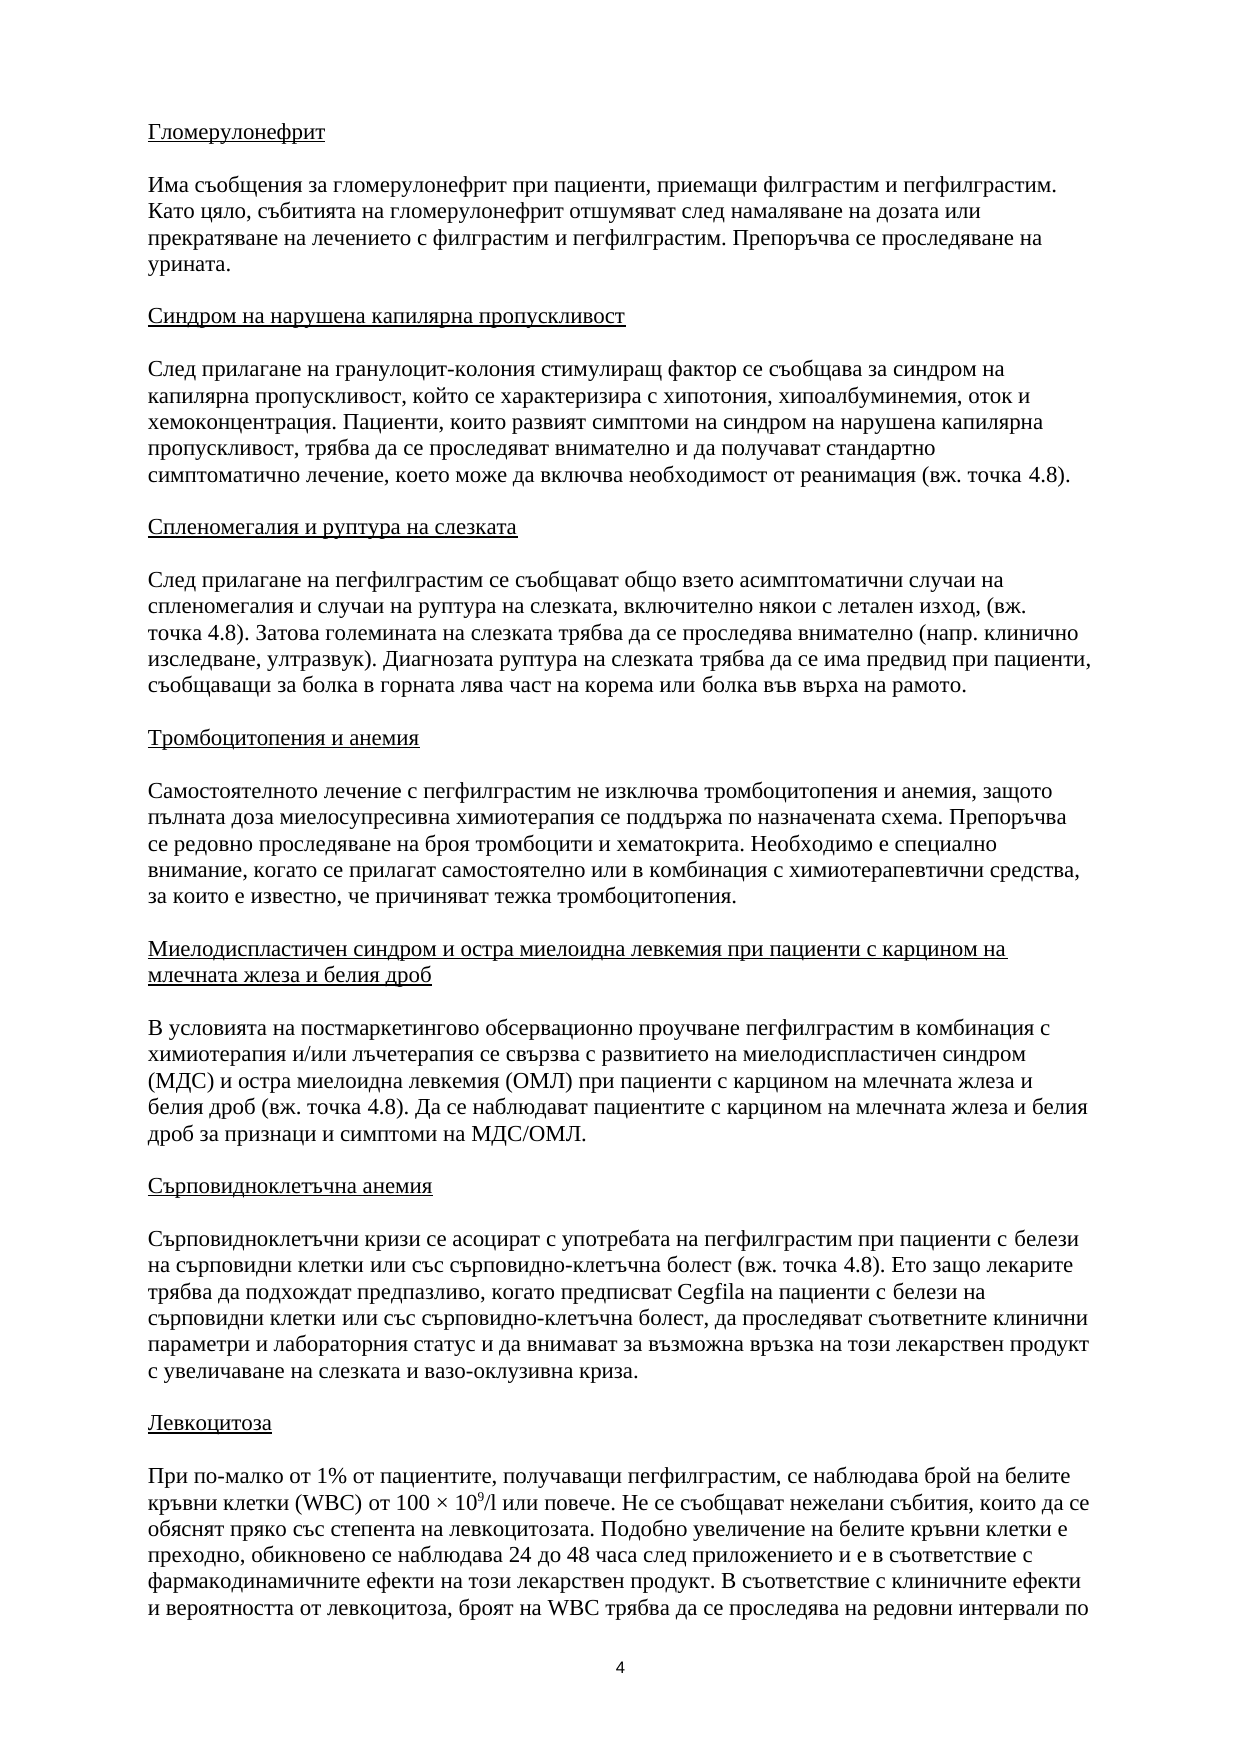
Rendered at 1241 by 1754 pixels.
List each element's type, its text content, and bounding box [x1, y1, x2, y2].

text Сърповидноклетъчни кризи се асоцират с употребата на пегфилграстим при пациенти с белези на сърповидни клетки или със сърповидно-клетъчна болест (вж. точка 4.8). Ето защо лекарите трябва да подхождат предпазливо, когато предписват Cegfila на пациенти с белези на сърповидни клетки или със сърповидно-клетъчна болест, да проследяват съответните клинични параметри и лабораторния статус и да внимават за възможна връзка на този лекарствен продукт с увеличаване на слезката и вазо-оклузивна криза. [148, 1225, 1092, 1383]
text Левкоцитоза [148, 1409, 1092, 1436]
text Спленомегалия и руптура на слезката [148, 513, 1092, 540]
text След прилагане на гранулоцит-колония стимулиращ фактор се съобщава за синдром на капилярна пропускливост, който се характеризира с хипотония, хипоалбуминемия, оток и хемоконцентрация. Пациенти, които развият симптоми на синдром на нарушена капилярна пропускливост, трябва да се проследяват внимателно и да получават стандартно симптоматично лечение, което може да включва необходимост от реанимация (вж. точка 4.8). [148, 355, 1092, 487]
text В условията на постмаркетингово обсервационно проучване пегфилграстим в комбинация с химиотерапия и/или лъчетерапия се свързва с развитието на миелодиспластичен синдром (МДС) и остра миелоидна левкемия (ОМЛ) при пациенти с карцином на млечната жлеза и белия дроб (вж. точка 4.8). Да се наблюдават пациентите с карцином на млечната жлеза и белия дроб за признаци и симптоми на МДС/ОМЛ. [148, 1014, 1092, 1146]
text Гломерулонефрит [148, 118, 1092, 144]
text Самостоятелното лечение с пегфилграстим не изключва тромбоцитопения и анемия, защото пълната доза миелосупресивна химиотерапия се поддържа по назначената схема. Препоръчва се редовно проследяване на броя тромбоцити и хематокрита. Необходимо е специално внимание, когато се прилагат самостоятелно или в комбинация с химиотерапевтични средства, за които е известно, че причиняват тежка тромбоцитопения. [148, 777, 1092, 909]
text Като цяло, събитията на гломерулонефрит отшумяват след намаляване на дозата или прекратяване на лечението с филграстим и пегфилграстим. Препоръчва се проследяване на урината. [148, 197, 1092, 276]
text След прилагане на пегфилграстим се съобщават общо взето aсимптомaтични случаи на спленомегалия и случаи на руптура на слезката, включително някои с летален изход, (вж. точка 4.8). Затова големината на слезката трябва да се проследява внимателно (напр. клинично изследване, ултразвук). Диагнозата руптура на слезката трябва да се има предвид при пациенти, съобщаващи за болка в горната лява част на корема или болка във върха на рамото. [148, 566, 1092, 698]
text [148, 1462, 1092, 1620]
text Има съобщения за гломерулонефрит при пациенти, приемащи филграстим и пегфилграстим. [148, 171, 1092, 197]
text Сърповидноклетъчна анемия [148, 1172, 1092, 1199]
text Миелодиспластичен синдром и остра миелоидна левкемия при пациенти с карцином на [148, 935, 1092, 961]
text Тромбоцитопения и анемия [148, 724, 1092, 751]
text Синдром на нарушена капилярна пропускливост [148, 303, 1092, 329]
text млечната жлеза и белия дроб [148, 961, 1092, 988]
